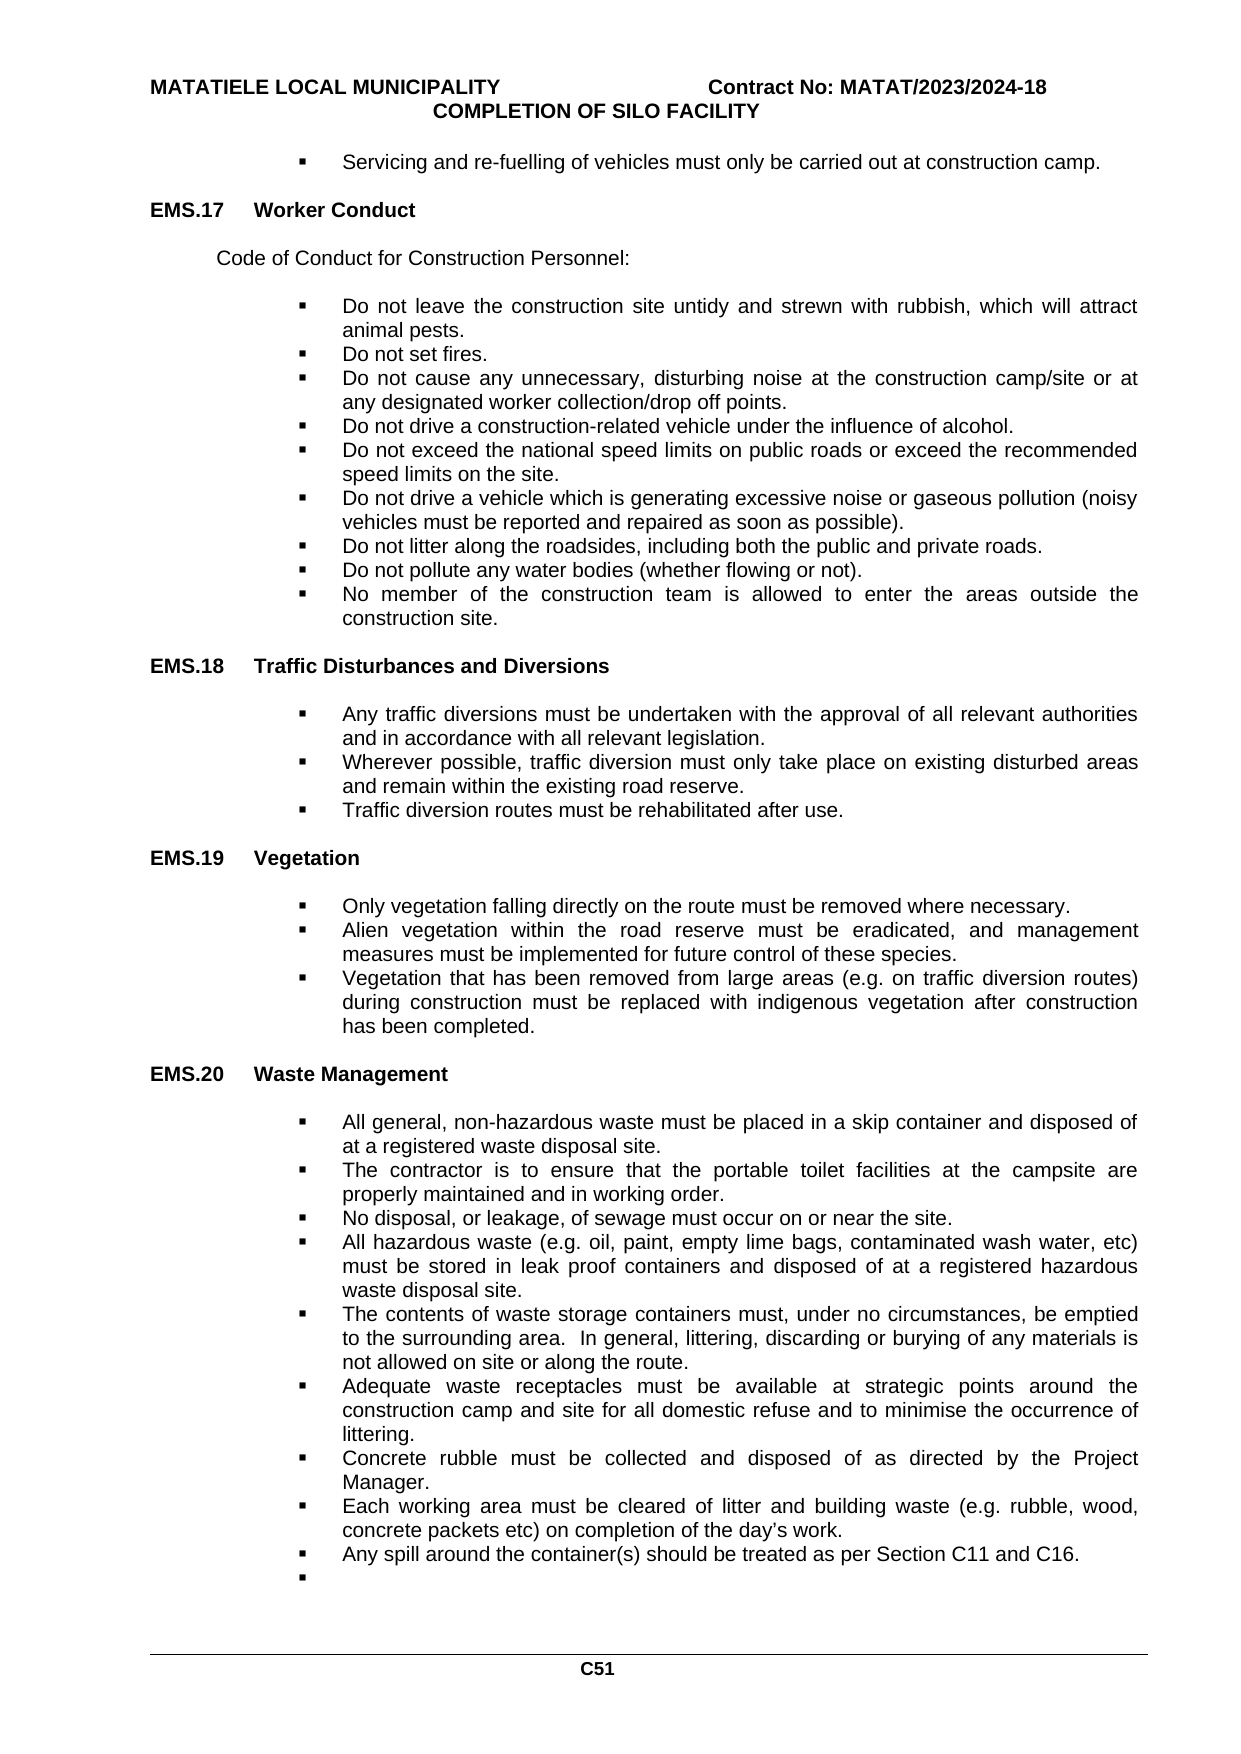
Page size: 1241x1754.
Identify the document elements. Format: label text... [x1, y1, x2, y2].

list No disposal, or leakage, of sewage must occur on or near the site. [298, 1206, 1139, 1230]
text EMS.19 Vegetation [150, 846, 1139, 870]
list Do not exceed the national speed limits on public roads or exceed the recommended speed limits on the site. [298, 438, 1139, 486]
list Alien vegetation within the road reserve must be eradicated, and management measures must be implemented for future control of these species. [298, 918, 1139, 966]
list No member of the construction team is allowed to enter the areas outside the construction site. [298, 582, 1139, 630]
list Do not drive a construction-related vehicle under the influence of alcohol. [298, 414, 1139, 438]
list All general, non-hazardous waste must be placed in a skip container and disposed of at a registered waste disposal site. [298, 1110, 1139, 1158]
list Wherever possible, traffic diversion must only take place on existing disturbed areas and remain within the existing road reserve. [298, 750, 1139, 798]
list All hazardous waste (e.g. oil, paint, empty lime bags, contaminated wash water, etc) must be stored in leak proof containers and disposed of at a registered hazardous waste disposal site. [298, 1230, 1139, 1302]
text Code of Conduct for Construction Personnel: [216, 246, 1139, 270]
list Do not cause any unnecessary, disturbing noise at the construction camp/site or at any designated worker collection/drop off points. [298, 366, 1139, 414]
list Concrete rubble must be collected and disposed of as directed by the Project Manager. [298, 1446, 1139, 1494]
list Adequate waste receptacles must be available at strategic points around the construction camp and site for all domestic refuse and to minimise the occurrence of littering. [298, 1374, 1139, 1446]
list The contractor is to ensure that the portable toilet facilities at the campsite are properly maintained and in working order. [298, 1158, 1139, 1206]
list Do not pollute any water bodies (whether flowing or not). [298, 558, 1139, 582]
list Traffic diversion routes must be rehabilitated after use. [298, 798, 1139, 822]
list Do not leave the construction site untidy and strewn with rubbish, which will attract animal pests. [298, 294, 1139, 342]
text EMS.20 Waste Management [150, 1062, 1139, 1086]
list Do not drive a vehicle which is generating excessive noise or gaseous pollution (noisy vehicles must be reported and repaired as soon as possible). [298, 486, 1139, 534]
list Vegetation that has been removed from large areas (e.g. on traffic diversion routes) during construction must be replaced with indigenous vegetation after construction has been completed. [298, 966, 1139, 1038]
list Any spill around the container(s) should be treated as per Section C11 and C16. [298, 1542, 1139, 1566]
list Servicing and re-fuelling of vehicles must only be carried out at construction camp. [298, 150, 1139, 174]
text EMS.17 Worker Conduct [150, 198, 1139, 222]
list Do not set fires. [298, 342, 1139, 366]
list Each working area must be cleared of litter and building waste (e.g. rubble, wood, concrete packets etc) on completion of the day’s work. [298, 1494, 1139, 1542]
text EMS.18 Traffic Disturbances and Diversions [150, 654, 1139, 678]
list Only vegetation falling directly on the route must be removed where necessary. [298, 894, 1139, 918]
list The contents of waste storage containers must, under no circumstances, be emptied to the surrounding area. In general, littering, discarding or burying of any materials is not allowed on site or along the route. [298, 1302, 1139, 1374]
list Do not litter along the roadsides, including both the public and private roads. [298, 534, 1139, 558]
list Any traffic diversions must be undertaken with the approval of all relevant authorities and in accordance with all relevant legislation. [298, 702, 1139, 750]
